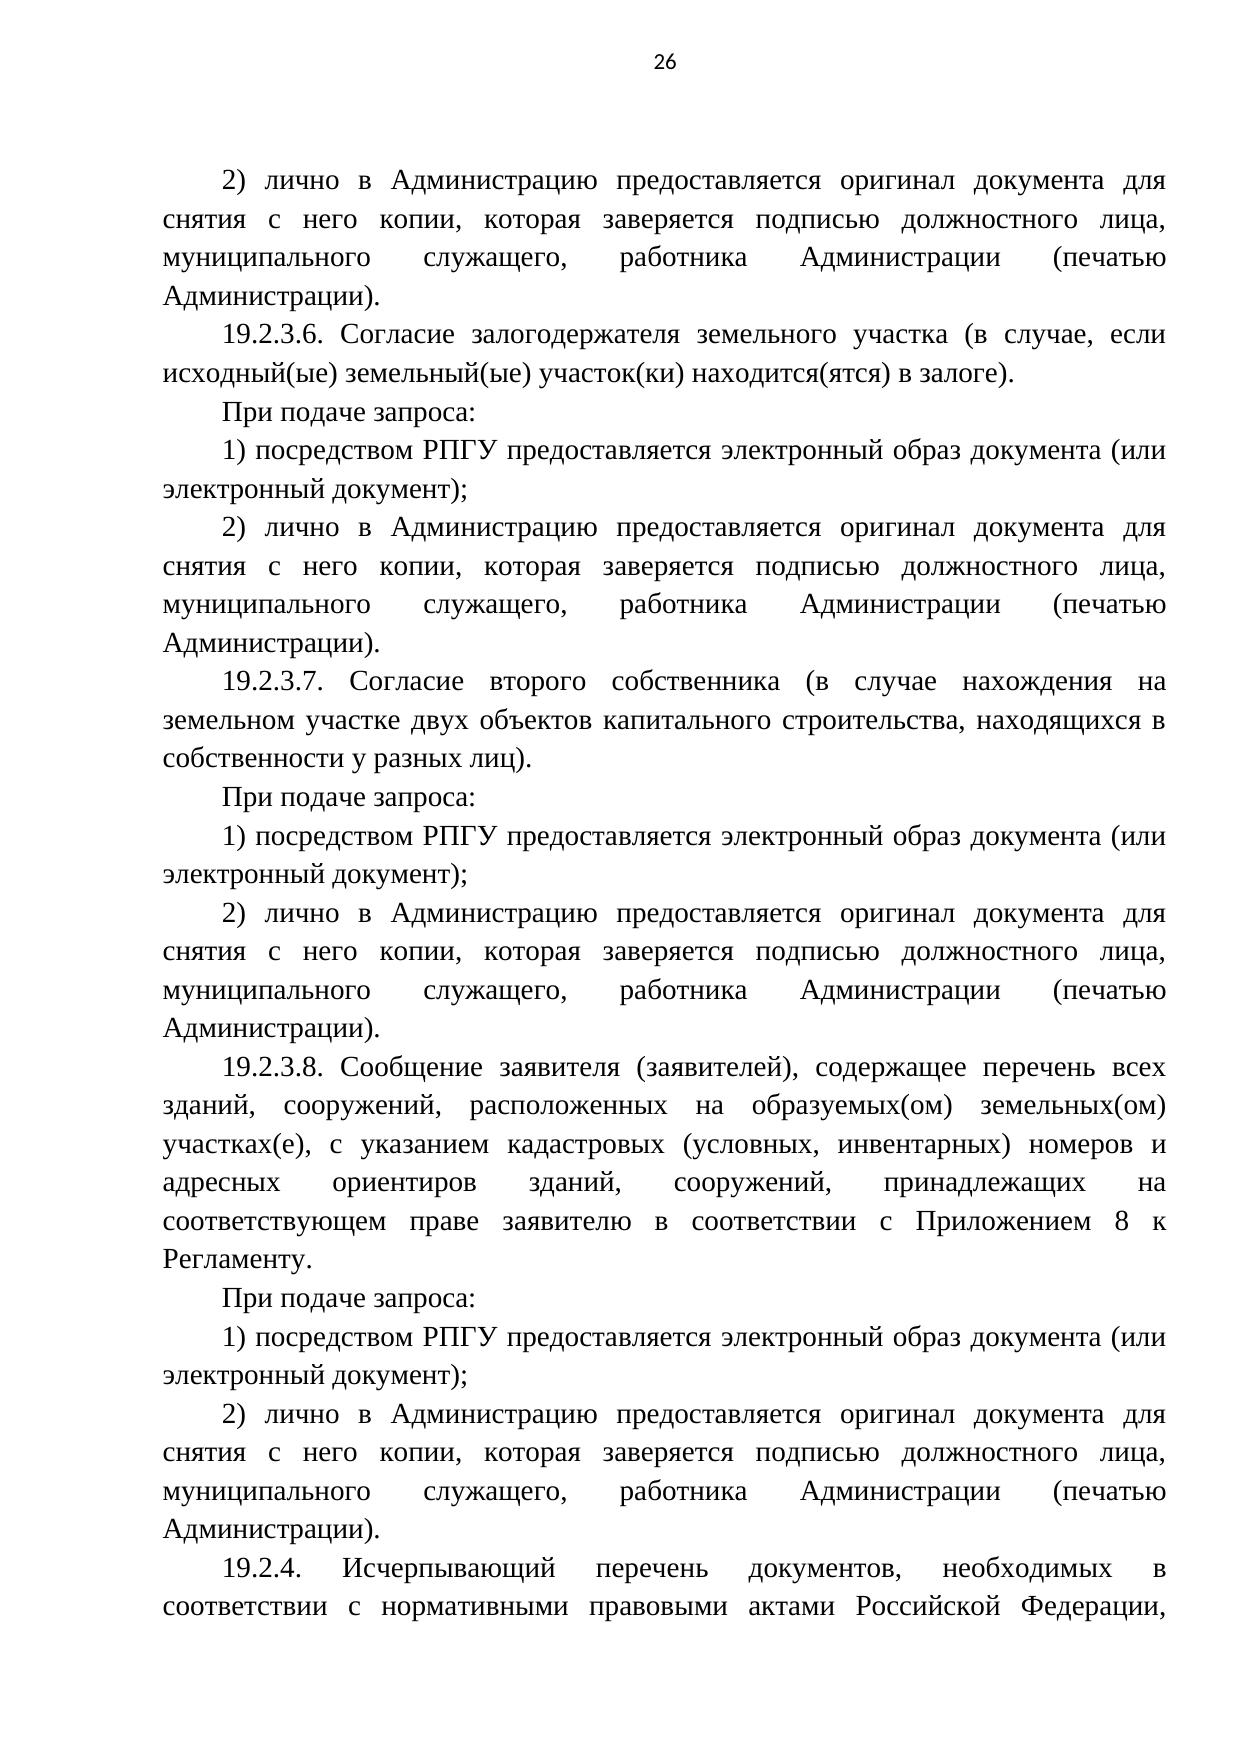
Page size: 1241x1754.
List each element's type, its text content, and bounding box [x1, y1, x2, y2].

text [162, 1550, 1167, 1622]
text 1) посредством РПГУ предоставляется электронный образ документа (или электронный документ); [162, 432, 1167, 504]
text 19.2.3.6. Согласие залогодержателя земельного участка (в случае, если исходный(ые) земельный(ые) участок(ки) находится(ятся) в залоге). [162, 317, 1167, 389]
text При подаче запроса: [162, 394, 1167, 427]
text 1) посредством РПГУ предоставляется электронный образ документа (или электронный документ); [162, 1319, 1167, 1391]
text 19.2.3.7. Согласие второго собственника (в случае нахождения на земельном участке двух объектов капитального строительства, находящихся в собственности у разных лиц). [162, 663, 1167, 774]
text При подаче запроса: [162, 779, 1167, 813]
text 1) посредством РПГУ предоставляется электронный образ документа (или электронный документ); [162, 818, 1167, 890]
text 19.2.3.8. Сообщение заявителя (заявителей), содержащее перечень всех зданий, сооружений, расположенных на образуемых(ом) земельных(ом) участках(е), с указанием кадастровых (условных, инвентарных) номеров и адресных ориентиров зданий, сооружений, принадлежащих на соответствующем праве заявителю в соответствии с Приложением 8 к Регламенту. [162, 1049, 1167, 1275]
text При подаче запроса: [162, 1280, 1167, 1314]
